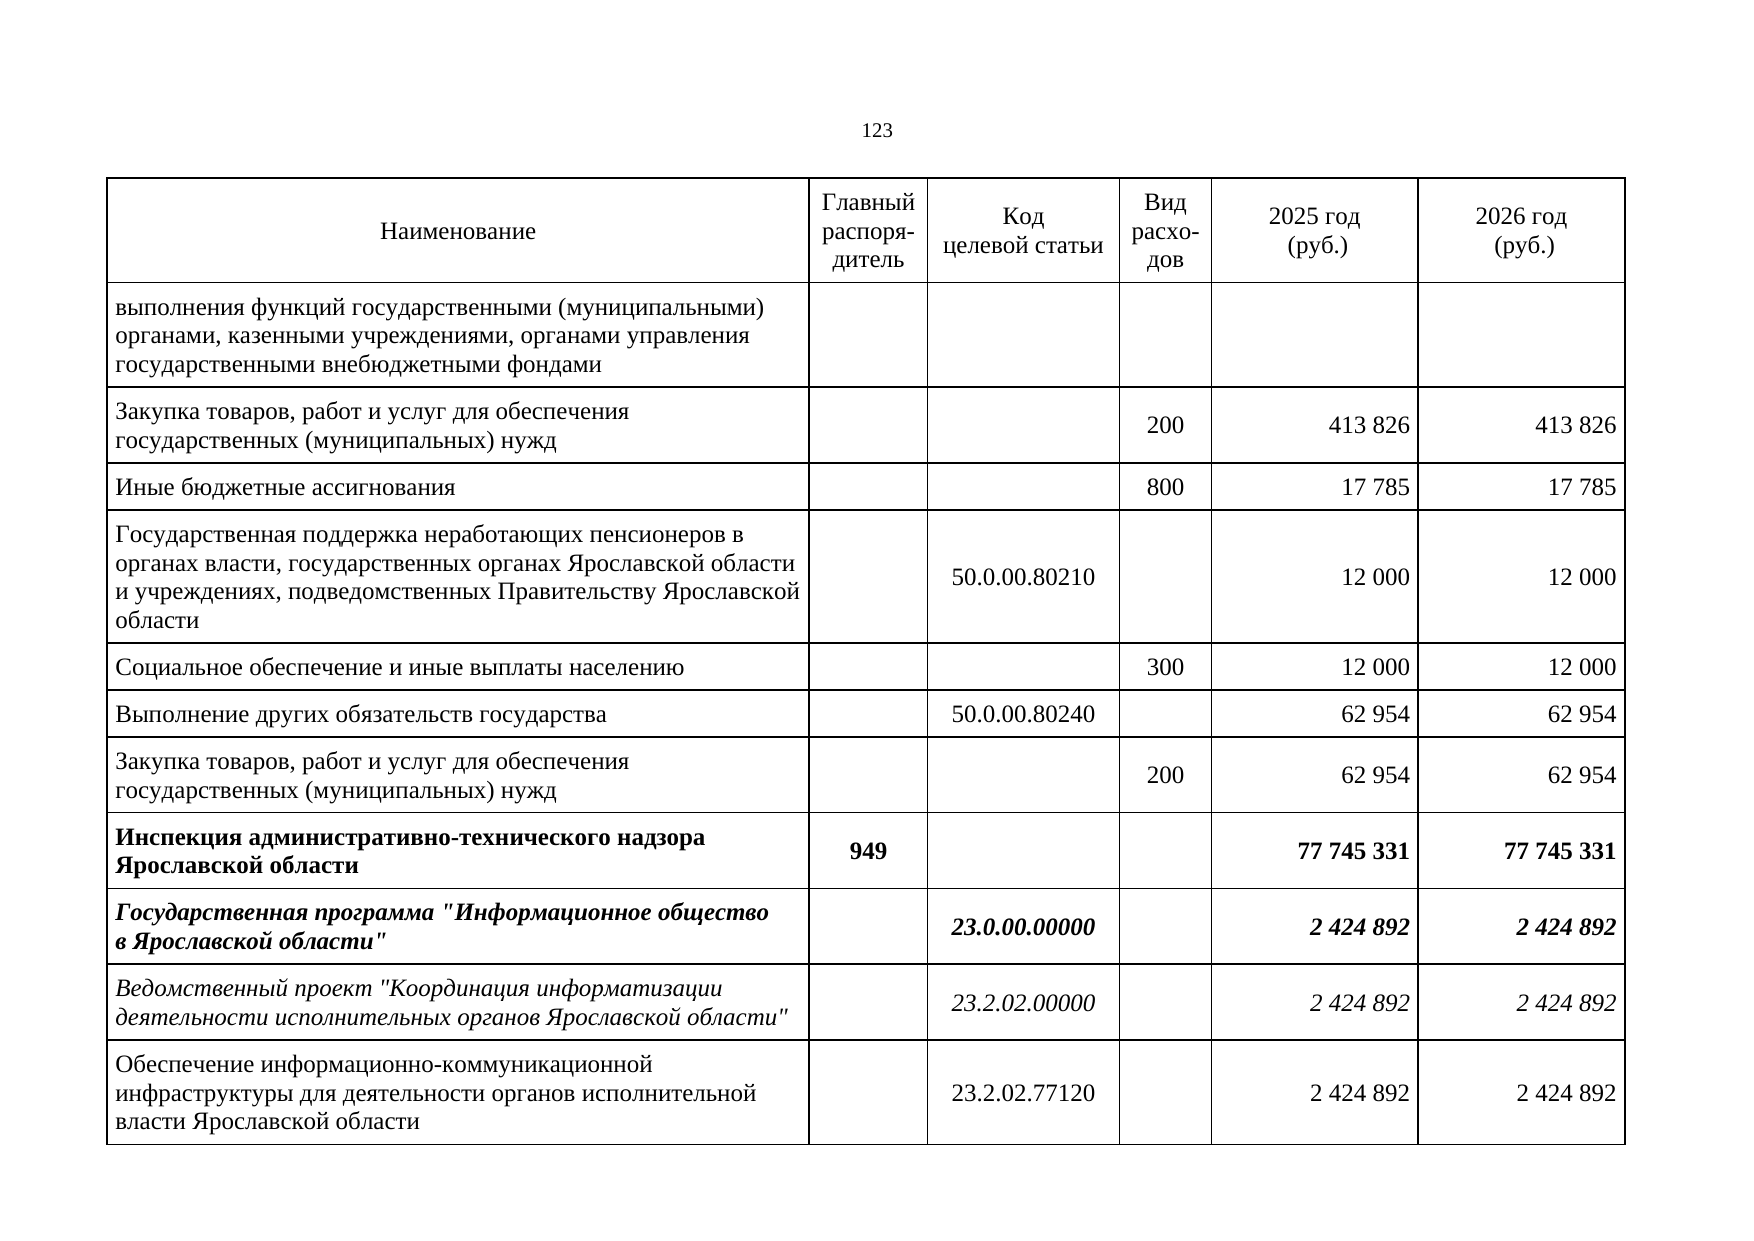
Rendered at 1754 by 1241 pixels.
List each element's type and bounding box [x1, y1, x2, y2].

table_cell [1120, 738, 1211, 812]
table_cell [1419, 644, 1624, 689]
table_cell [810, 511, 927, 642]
table_header [108, 179, 808, 282]
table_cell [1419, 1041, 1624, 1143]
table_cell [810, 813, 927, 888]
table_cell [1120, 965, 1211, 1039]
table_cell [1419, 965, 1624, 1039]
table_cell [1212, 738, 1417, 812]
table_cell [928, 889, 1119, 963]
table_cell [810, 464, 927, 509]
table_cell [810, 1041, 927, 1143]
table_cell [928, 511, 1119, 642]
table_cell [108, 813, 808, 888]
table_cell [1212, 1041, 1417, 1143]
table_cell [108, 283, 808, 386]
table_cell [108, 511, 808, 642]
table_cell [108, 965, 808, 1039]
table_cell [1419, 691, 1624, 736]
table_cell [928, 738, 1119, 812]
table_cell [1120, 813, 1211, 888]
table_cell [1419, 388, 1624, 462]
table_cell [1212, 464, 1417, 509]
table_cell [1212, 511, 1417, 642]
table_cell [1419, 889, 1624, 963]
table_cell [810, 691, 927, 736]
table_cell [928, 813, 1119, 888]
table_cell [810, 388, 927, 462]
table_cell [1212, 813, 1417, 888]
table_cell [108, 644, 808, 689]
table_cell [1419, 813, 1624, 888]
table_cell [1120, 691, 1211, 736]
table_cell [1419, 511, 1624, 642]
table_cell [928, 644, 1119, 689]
table_header [928, 179, 1119, 282]
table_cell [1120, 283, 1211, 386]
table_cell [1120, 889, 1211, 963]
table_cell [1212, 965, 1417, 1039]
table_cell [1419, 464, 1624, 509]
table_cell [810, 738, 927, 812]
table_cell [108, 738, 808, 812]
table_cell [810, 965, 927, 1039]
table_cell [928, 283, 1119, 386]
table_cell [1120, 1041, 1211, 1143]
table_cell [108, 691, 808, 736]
table_header [1212, 179, 1417, 282]
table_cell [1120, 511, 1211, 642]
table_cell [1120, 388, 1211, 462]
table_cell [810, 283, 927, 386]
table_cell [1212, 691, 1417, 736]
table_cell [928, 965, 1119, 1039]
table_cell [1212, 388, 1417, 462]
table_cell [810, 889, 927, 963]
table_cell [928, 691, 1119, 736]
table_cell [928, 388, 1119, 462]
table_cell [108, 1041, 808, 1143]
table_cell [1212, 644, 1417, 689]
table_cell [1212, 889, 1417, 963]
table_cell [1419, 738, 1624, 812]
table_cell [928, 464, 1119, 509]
table_header [1120, 179, 1211, 282]
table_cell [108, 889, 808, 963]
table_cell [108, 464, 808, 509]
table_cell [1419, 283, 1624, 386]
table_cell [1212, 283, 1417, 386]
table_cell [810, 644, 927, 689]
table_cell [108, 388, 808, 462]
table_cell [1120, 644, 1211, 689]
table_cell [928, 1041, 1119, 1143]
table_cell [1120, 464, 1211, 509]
table_header [1419, 179, 1624, 282]
table_header [810, 179, 927, 282]
